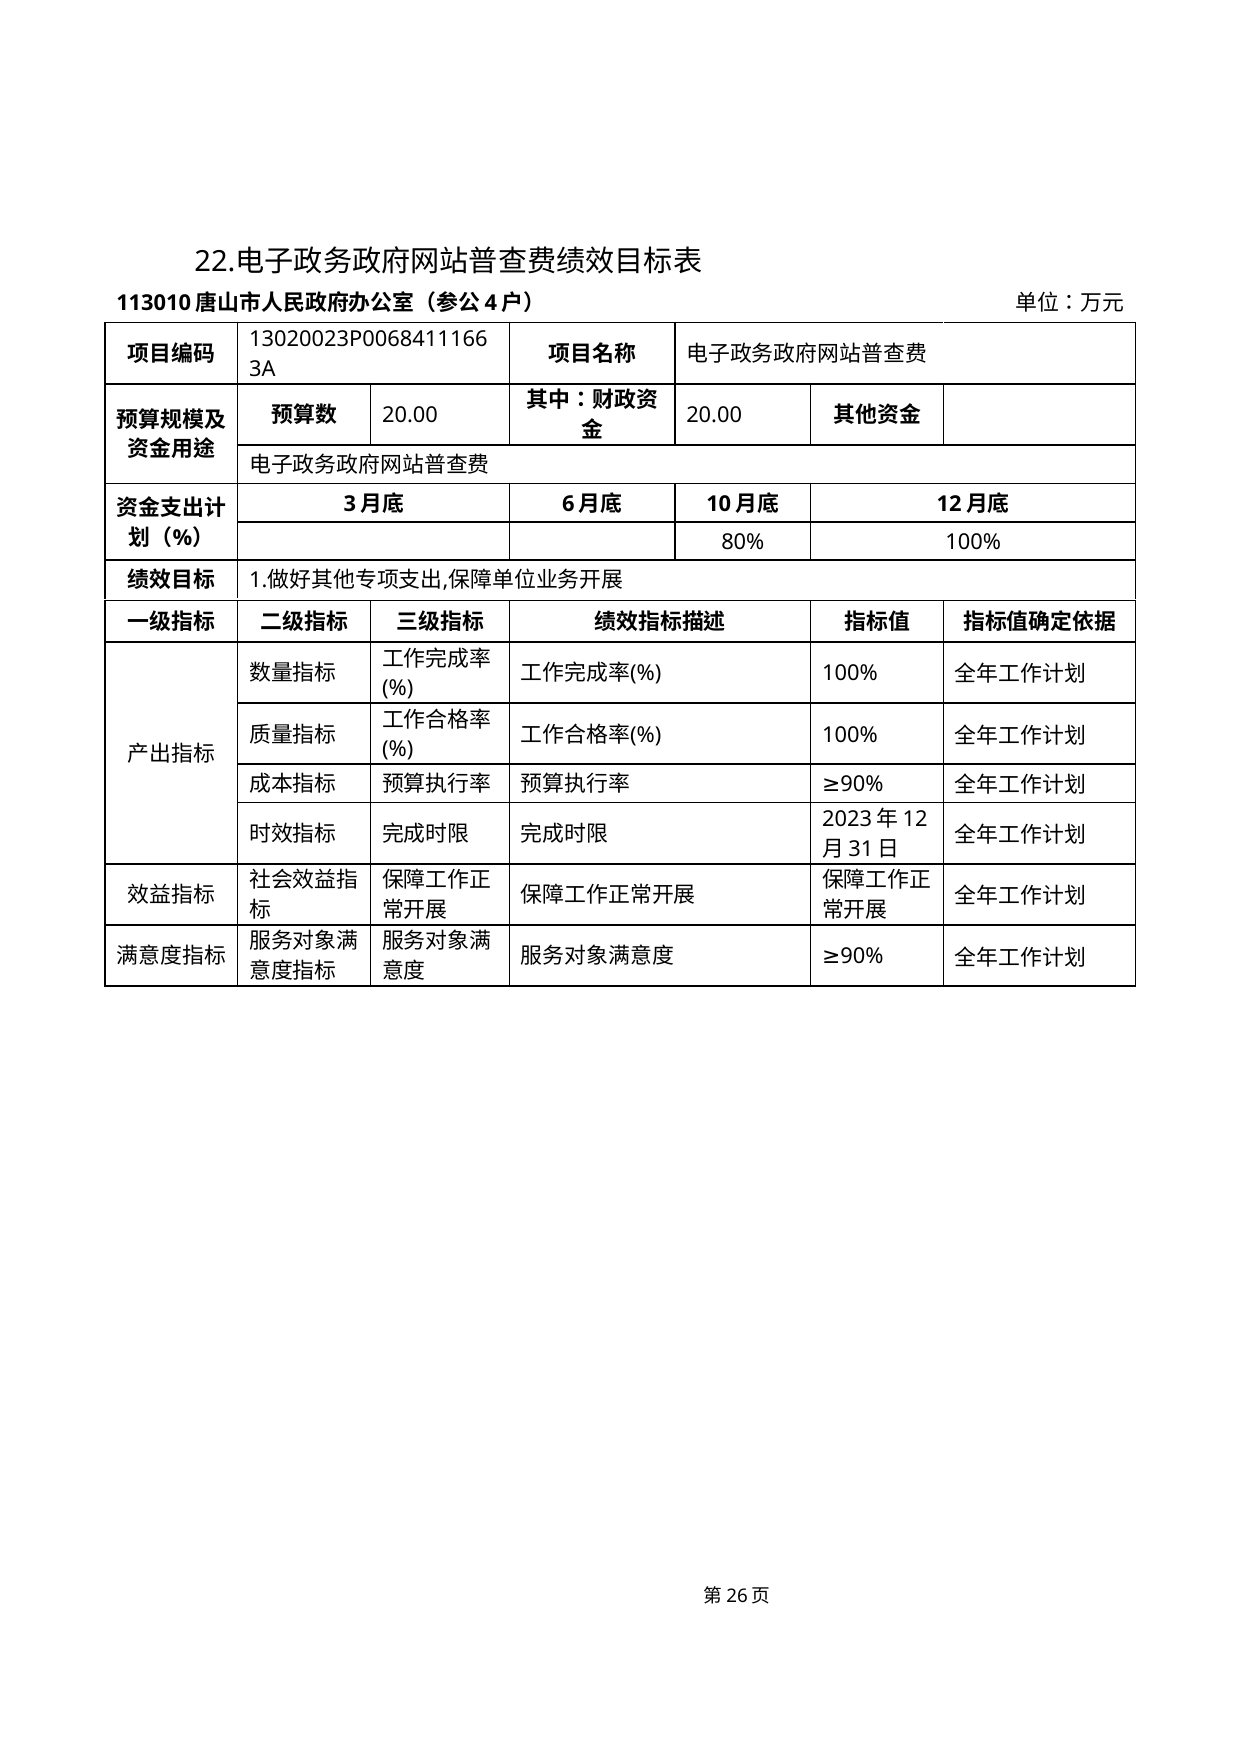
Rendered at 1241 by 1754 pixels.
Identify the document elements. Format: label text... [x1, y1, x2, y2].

table_header 绩效指标描述 [510, 601, 810, 641]
table_cell 工作合格率(%) [371, 704, 509, 763]
table_cell 20.00 [676, 385, 810, 444]
table_cell [510, 523, 674, 559]
table_cell 时效指标 [238, 803, 370, 863]
table_cell 完成时限 [371, 803, 509, 863]
table_cell 效益指标 [106, 865, 237, 924]
text 22.电子政务政府网站普查费绩效目标表 [136, 241, 1104, 280]
table_cell 其中：财政资金 [510, 385, 674, 444]
table_cell 全年工作计划 [944, 926, 1135, 985]
table_cell 绩效目标 [106, 561, 237, 598]
table_cell 80% [676, 523, 810, 559]
table_cell 3月底 [238, 484, 509, 521]
table_cell 100% [811, 643, 943, 702]
table_cell 产出指标 [106, 643, 237, 863]
table_cell 13020023P00684111663A [238, 323, 509, 383]
table_cell 资金支出计划（%） [106, 484, 237, 559]
table_cell 预算数 [238, 385, 370, 444]
table_cell 预算执行率 [510, 765, 810, 802]
table_cell 6月底 [510, 484, 674, 521]
table_cell 社会效益指标 [238, 865, 370, 924]
table_cell 全年工作计划 [944, 865, 1135, 924]
table_cell 电子政务政府网站普查费 [238, 446, 1135, 482]
table_cell 保障工作正常开展 [811, 865, 943, 924]
table_cell 工作完成率(%) [371, 643, 509, 702]
table_cell 工作合格率(%) [510, 704, 810, 763]
table_cell 工作完成率(%) [510, 643, 810, 702]
table_cell 2023年12月31日 [811, 803, 943, 863]
table_cell 20.00 [371, 385, 509, 444]
table_cell 项目名称 [510, 323, 674, 383]
table_header 一级指标 [106, 601, 237, 641]
table_cell [944, 385, 1135, 444]
table_cell 满意度指标 [106, 926, 237, 985]
table_cell 全年工作计划 [944, 643, 1135, 702]
table_cell 10月底 [676, 484, 810, 521]
table_cell 1.做好其他专项支出,保障单位业务开展 [238, 561, 1135, 598]
table_cell ≥90% [811, 926, 943, 985]
table_cell 服务对象满意度 [371, 926, 509, 985]
table_cell 电子政务政府网站普查费 [676, 323, 1135, 383]
table_cell 完成时限 [510, 803, 810, 863]
table_cell 预算规模及资金用途 [106, 385, 237, 482]
table_cell 数量指标 [238, 643, 370, 702]
table_cell 全年工作计划 [944, 765, 1135, 802]
table_cell 预算执行率 [371, 765, 509, 802]
table_cell 成本指标 [238, 765, 370, 802]
table_cell ≥90% [811, 765, 943, 802]
table_header 指标值确定依据 [944, 601, 1135, 641]
table_cell 其他资金 [811, 385, 943, 444]
table_cell 12月底 [811, 484, 1135, 521]
table_cell 全年工作计划 [944, 803, 1135, 863]
table_cell 服务对象满意度指标 [238, 926, 370, 985]
table_header 三级指标 [371, 601, 509, 641]
table_cell 项目编码 [106, 323, 237, 383]
table_header 单位：万元 [944, 282, 1135, 322]
table_cell 全年工作计划 [944, 704, 1135, 763]
table_header 指标值 [811, 601, 943, 641]
table_cell 质量指标 [238, 704, 370, 763]
table_header 二级指标 [238, 601, 370, 641]
table_cell 100% [811, 704, 943, 763]
table_cell [238, 523, 509, 559]
table_cell 100% [811, 523, 1135, 559]
table_header 113010唐山市人民政府办公室（参公4户） [106, 282, 943, 322]
table_cell 服务对象满意度 [510, 926, 810, 985]
table_cell 保障工作正常开展 [510, 865, 810, 924]
table_cell 保障工作正常开展 [371, 865, 509, 924]
